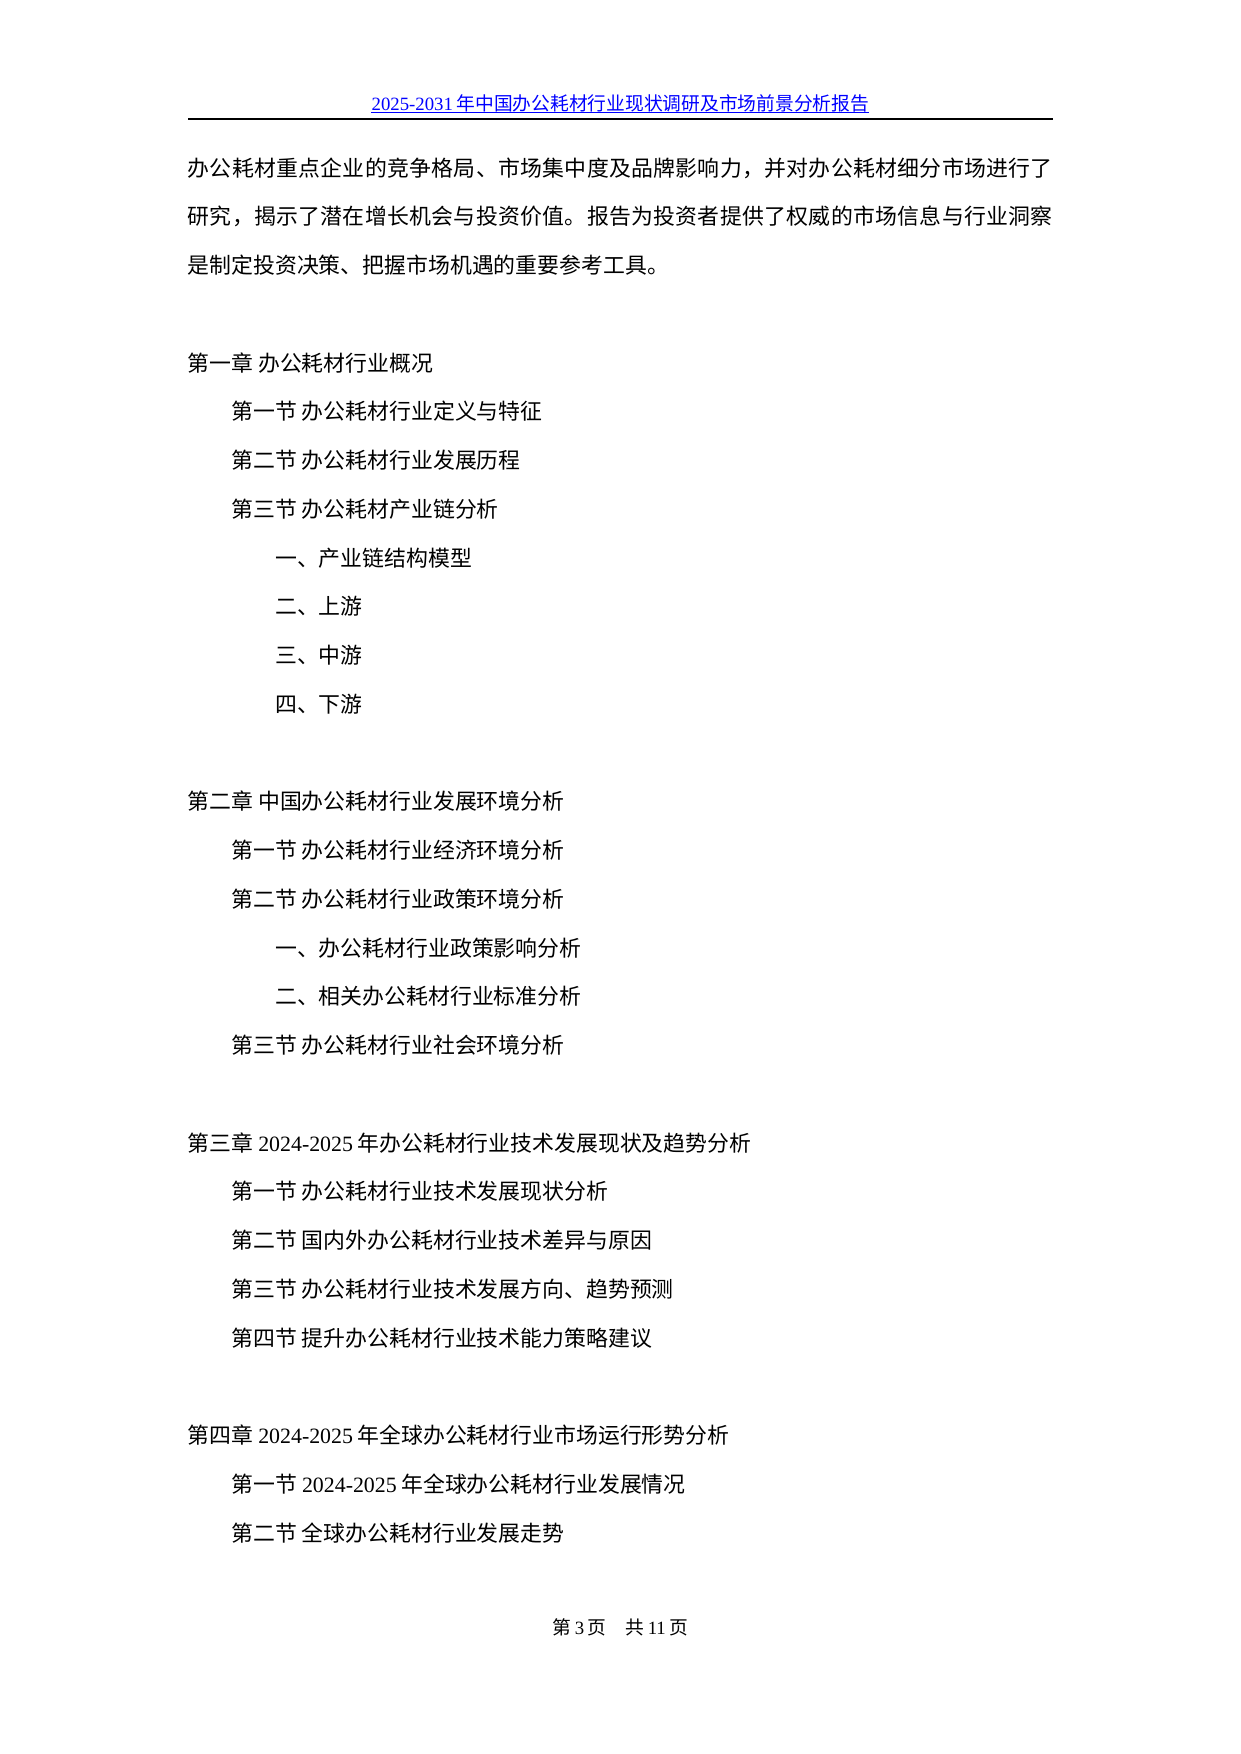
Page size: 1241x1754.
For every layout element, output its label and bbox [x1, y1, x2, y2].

text [187, 150, 1053, 1548]
